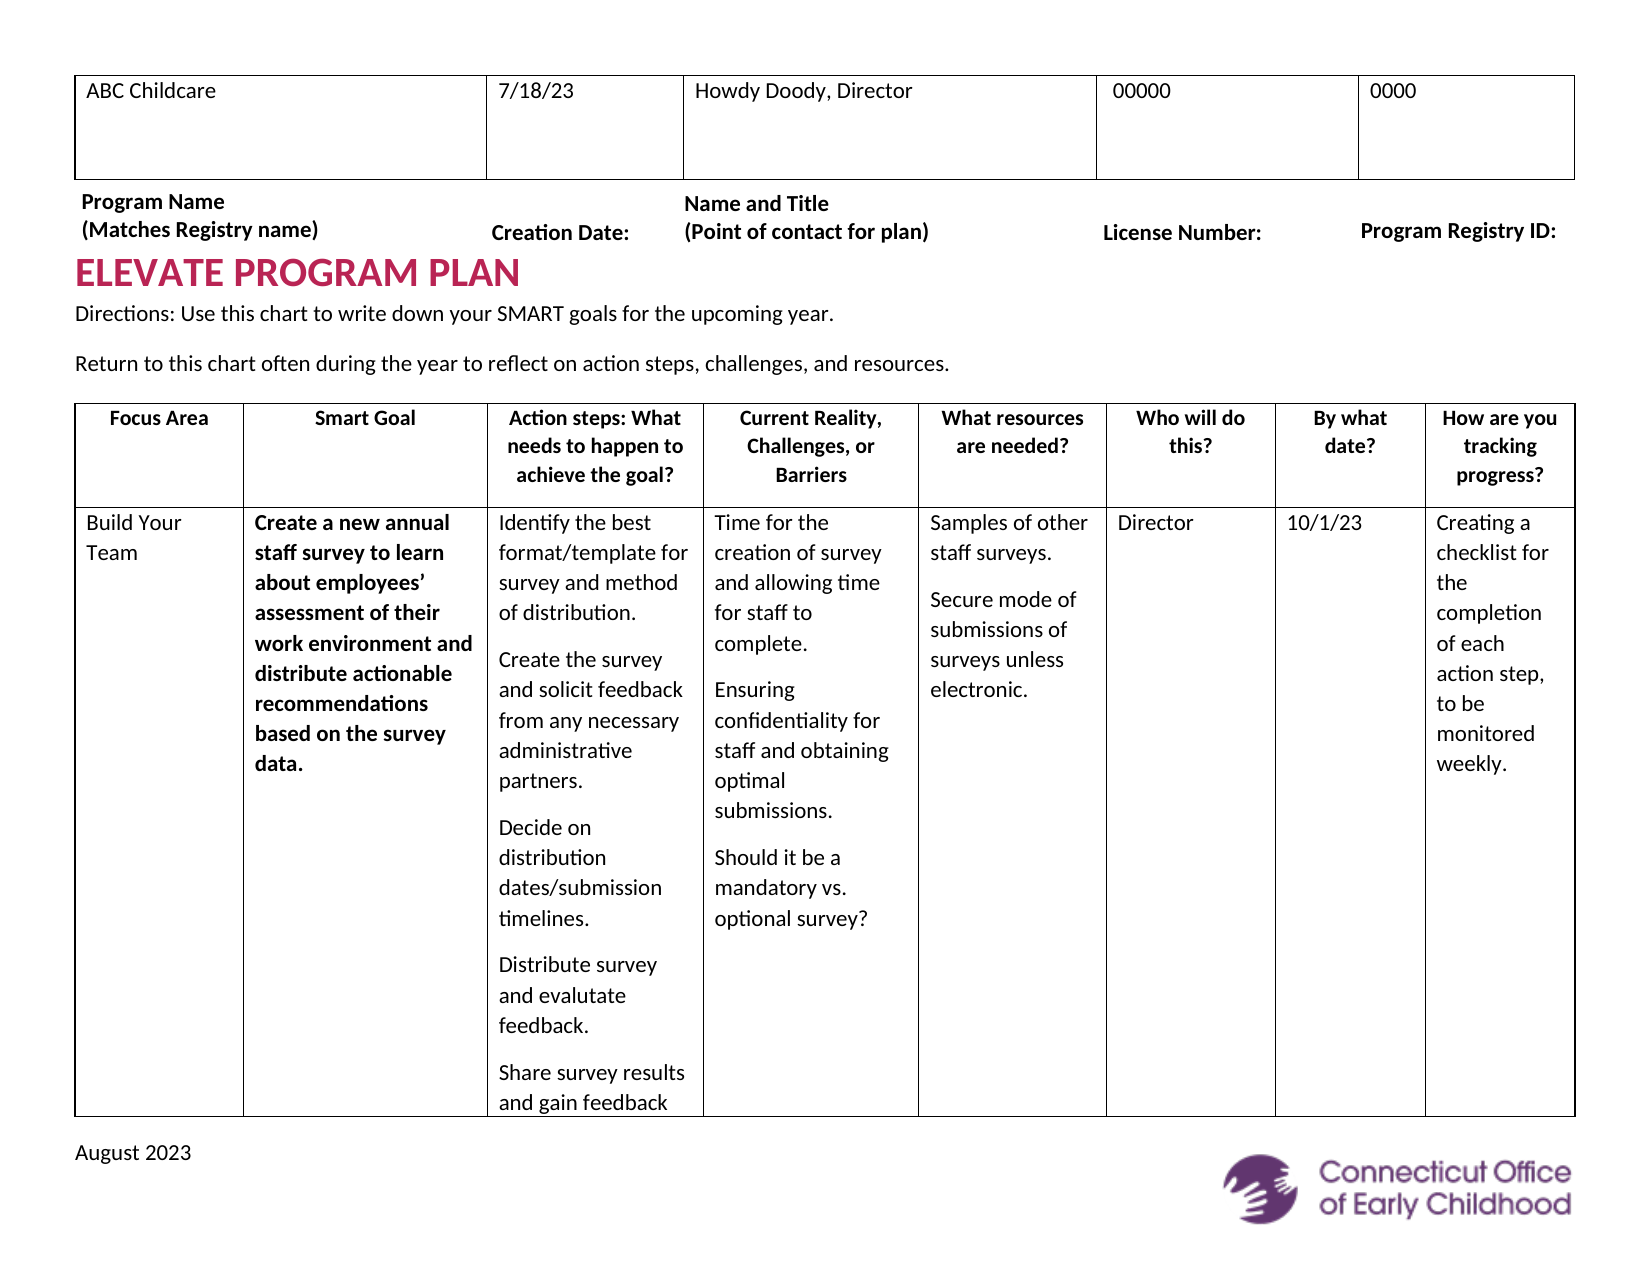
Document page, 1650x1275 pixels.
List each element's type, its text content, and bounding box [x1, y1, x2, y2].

table_header Current Reality, Challenges, or Barriers [704, 404, 918, 507]
table_header Howdy Doody, Director [684, 76, 1096, 179]
table_header Who will do this? [1107, 404, 1275, 507]
table_header By what date? [1276, 404, 1425, 507]
table_header How are you tracking progress? [1426, 404, 1574, 507]
table_header [487, 76, 683, 179]
picture [1222, 1150, 1579, 1229]
table_cell Director [1107, 508, 1275, 1116]
table_header Smart Goal [244, 404, 487, 507]
table_header 0000 [1359, 76, 1574, 179]
table_header ABC Childcare [76, 76, 486, 179]
table_cell Samples of other staff surveys. Secure mode of submissions of surveys unless electronic. [919, 508, 1106, 1116]
table_cell Creating a checklist for the completion of each action step, to be monitored weekly. [1426, 508, 1574, 1116]
table_header What resources are needed? [919, 404, 1106, 507]
text ELEVATE PROGRAM PLAN Directions: Use this chart to write down your SMART goals for the upcoming year. Return to this chart often during the year to reflect on action steps, challenges, and resources. [75, 246, 1575, 382]
table_cell [1276, 508, 1425, 1116]
table_header Action steps: What needs to happen to achieve the goal? [488, 404, 703, 507]
table_header Focus Area [76, 404, 243, 507]
table_header 00000 [1097, 76, 1358, 179]
